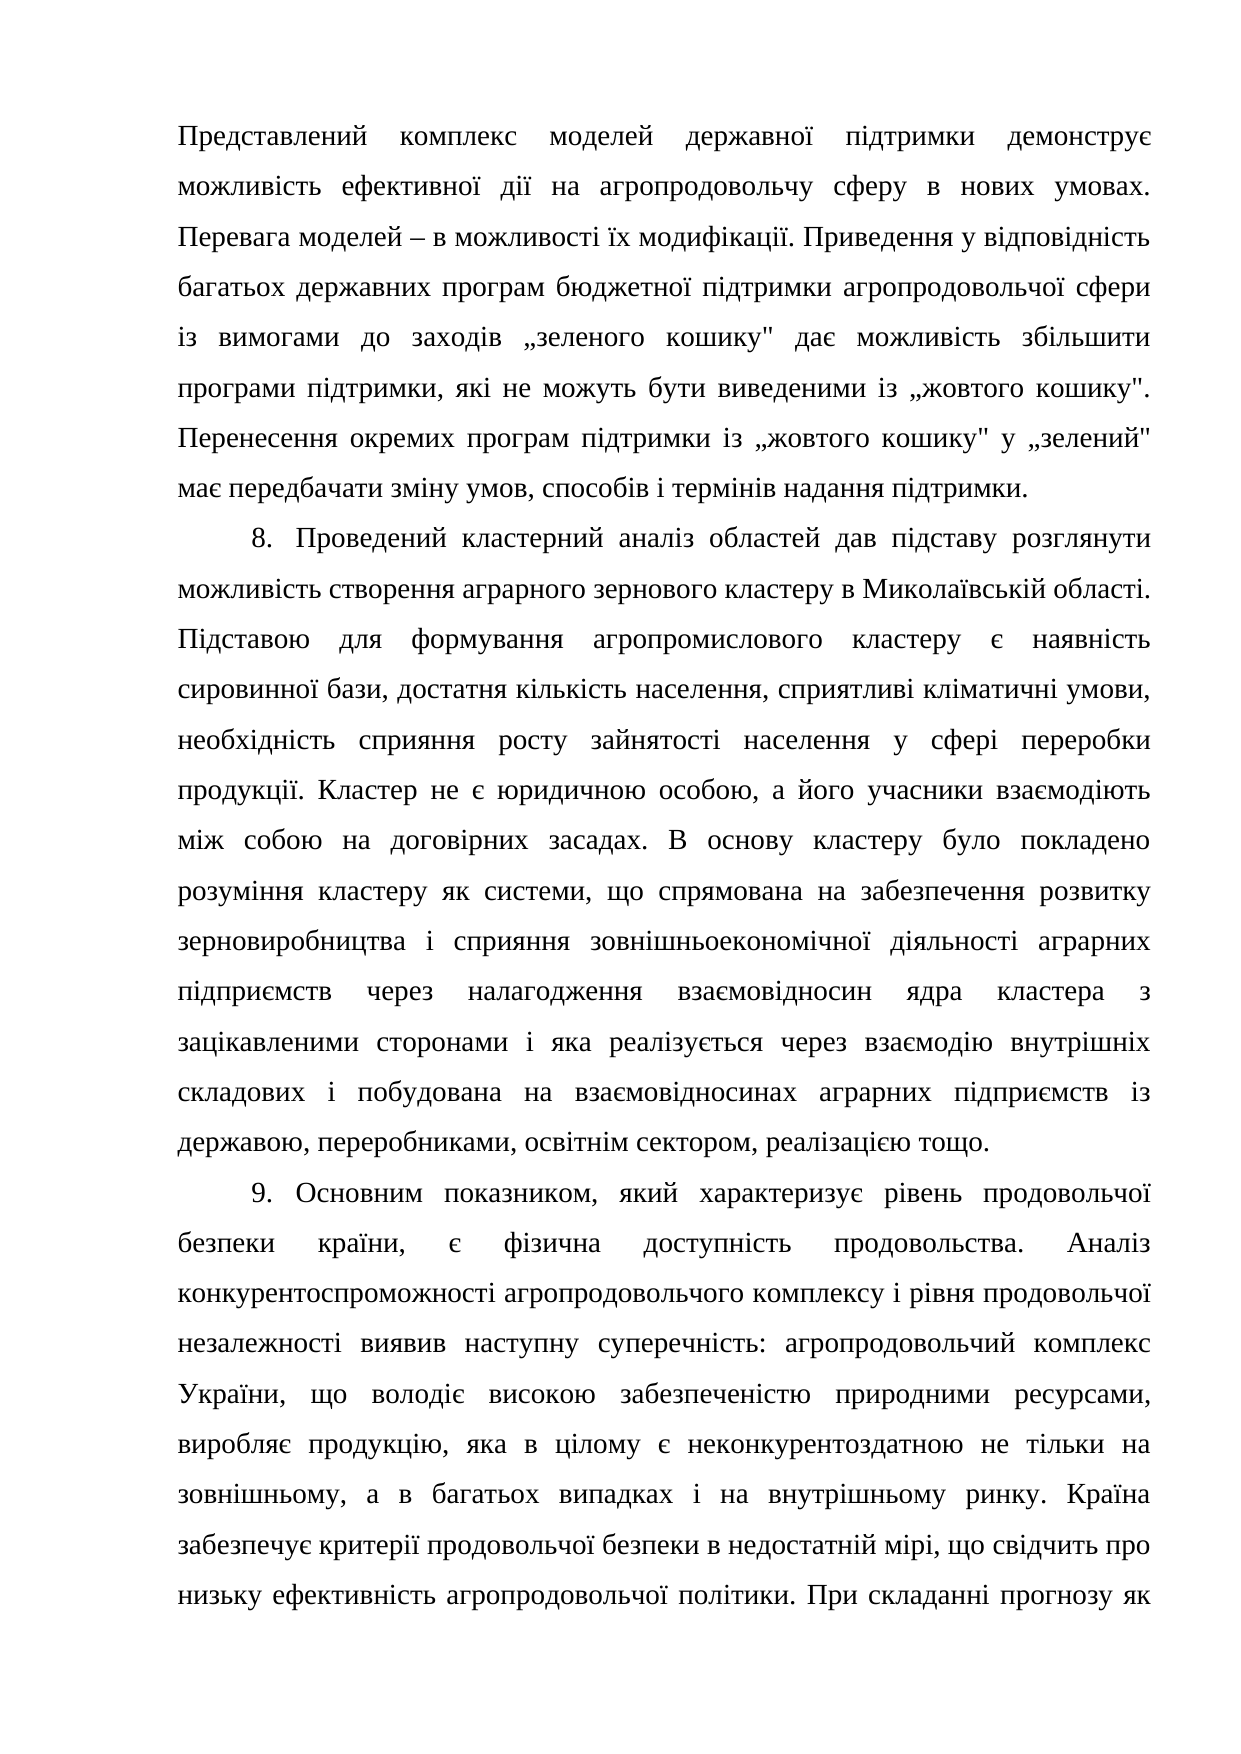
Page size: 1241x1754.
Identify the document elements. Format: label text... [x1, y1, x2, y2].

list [177, 1175, 1152, 1611]
list Проведений кластерний аналіз областей дав підставу розглянути можливість створення аграрного зернового кластеру в Миколаївській області. Підставою для формування агропромислового кластеру є наявність сировинної бази, достатня кількість населення, сприятливі кліматичні умови, необхідність сприяння росту зайнятості населення у сфері переробки продукції. Кластер не є юридичною особою, а його учасники взаємодіють між собою на договірних засадах. В основу кластеру було покладено розуміння кластеру як системи, що спрямована на забезпечення розвитку зерновиробництва і сприяння зовнішньоекономічної діяльності аграрних підприємств через налагодження взаємовідносин ядра кластера з зацікавленими сторонами і яка реалізується через взаємодію внутрішніх складових і побудована на взаємовідносинах аграрних підприємств із державою, переробниками, освітнім сектором, реалізацією тощо. [177, 521, 1152, 1158]
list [177, 118, 1152, 504]
